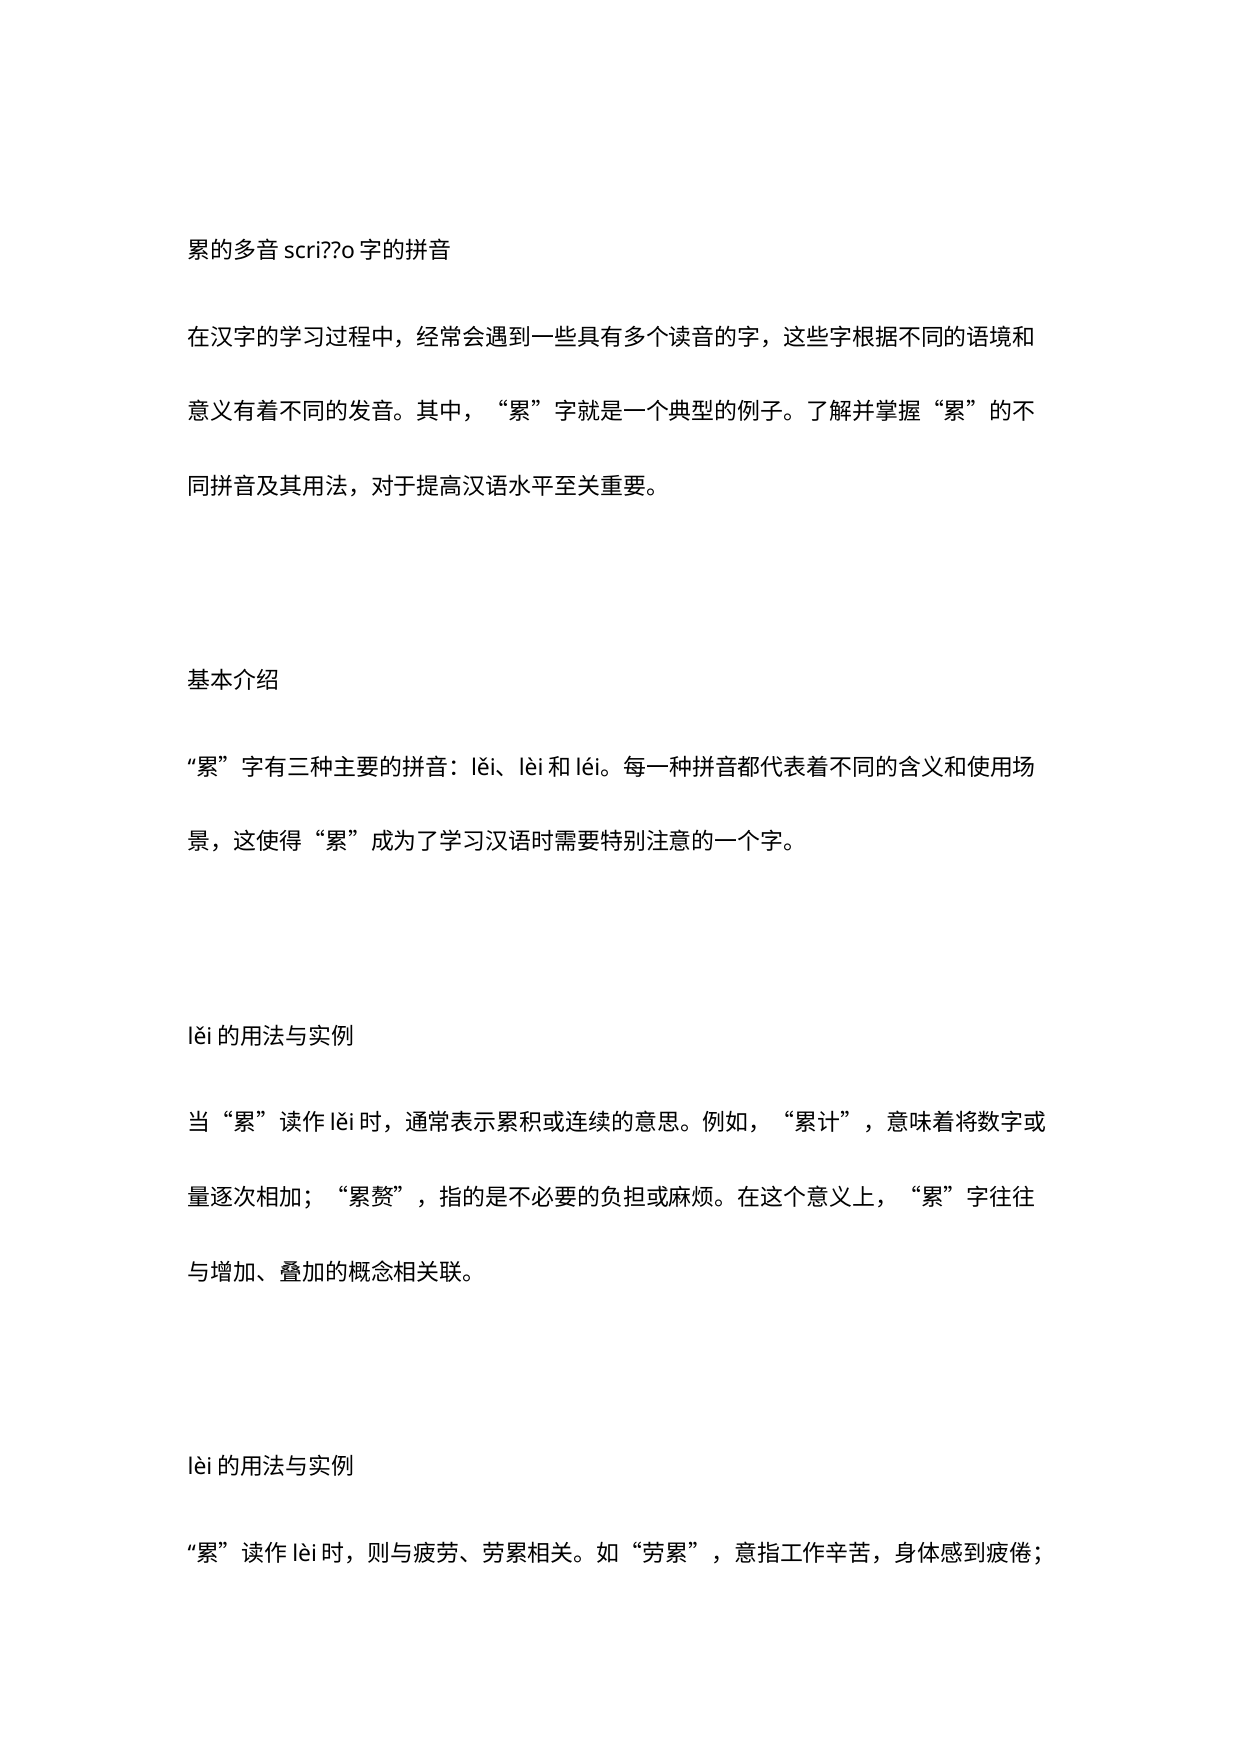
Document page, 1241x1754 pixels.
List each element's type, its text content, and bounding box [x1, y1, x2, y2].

text lěi的用法与实例 [187, 1002, 1053, 1067]
text lèi的用法与实例 [187, 1432, 1053, 1497]
text 基本介绍 [187, 646, 1053, 711]
text 在汉字的学习过程中，经常会遇到一些具有多个读音的字，这些字根据不同的语境和意义有着不同的发音。其中，“累”字就是一个典型的例子。了解并掌握“累”的不同拼音及其用法，对于提高汉语水平至关重要。 [187, 302, 1053, 517]
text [187, 1519, 1053, 1584]
text 当“累”读作lěi时，通常表示累积或连续的意思。例如，“累计”，意味着将数字或量逐次相加；“累赘”，指的是不必要的负担或麻烦。在这个意义上，“累”字往往与增加、叠加的概念相关联。 [187, 1088, 1053, 1303]
text 累的多音scri??o字的拼音 [187, 216, 1053, 281]
text “累”字有三种主要的拼音：lěi、lèi和léi。每一种拼音都代表着不同的含义和使用场景，这使得“累”成为了学习汉语时需要特别注意的一个字。 [187, 733, 1053, 872]
